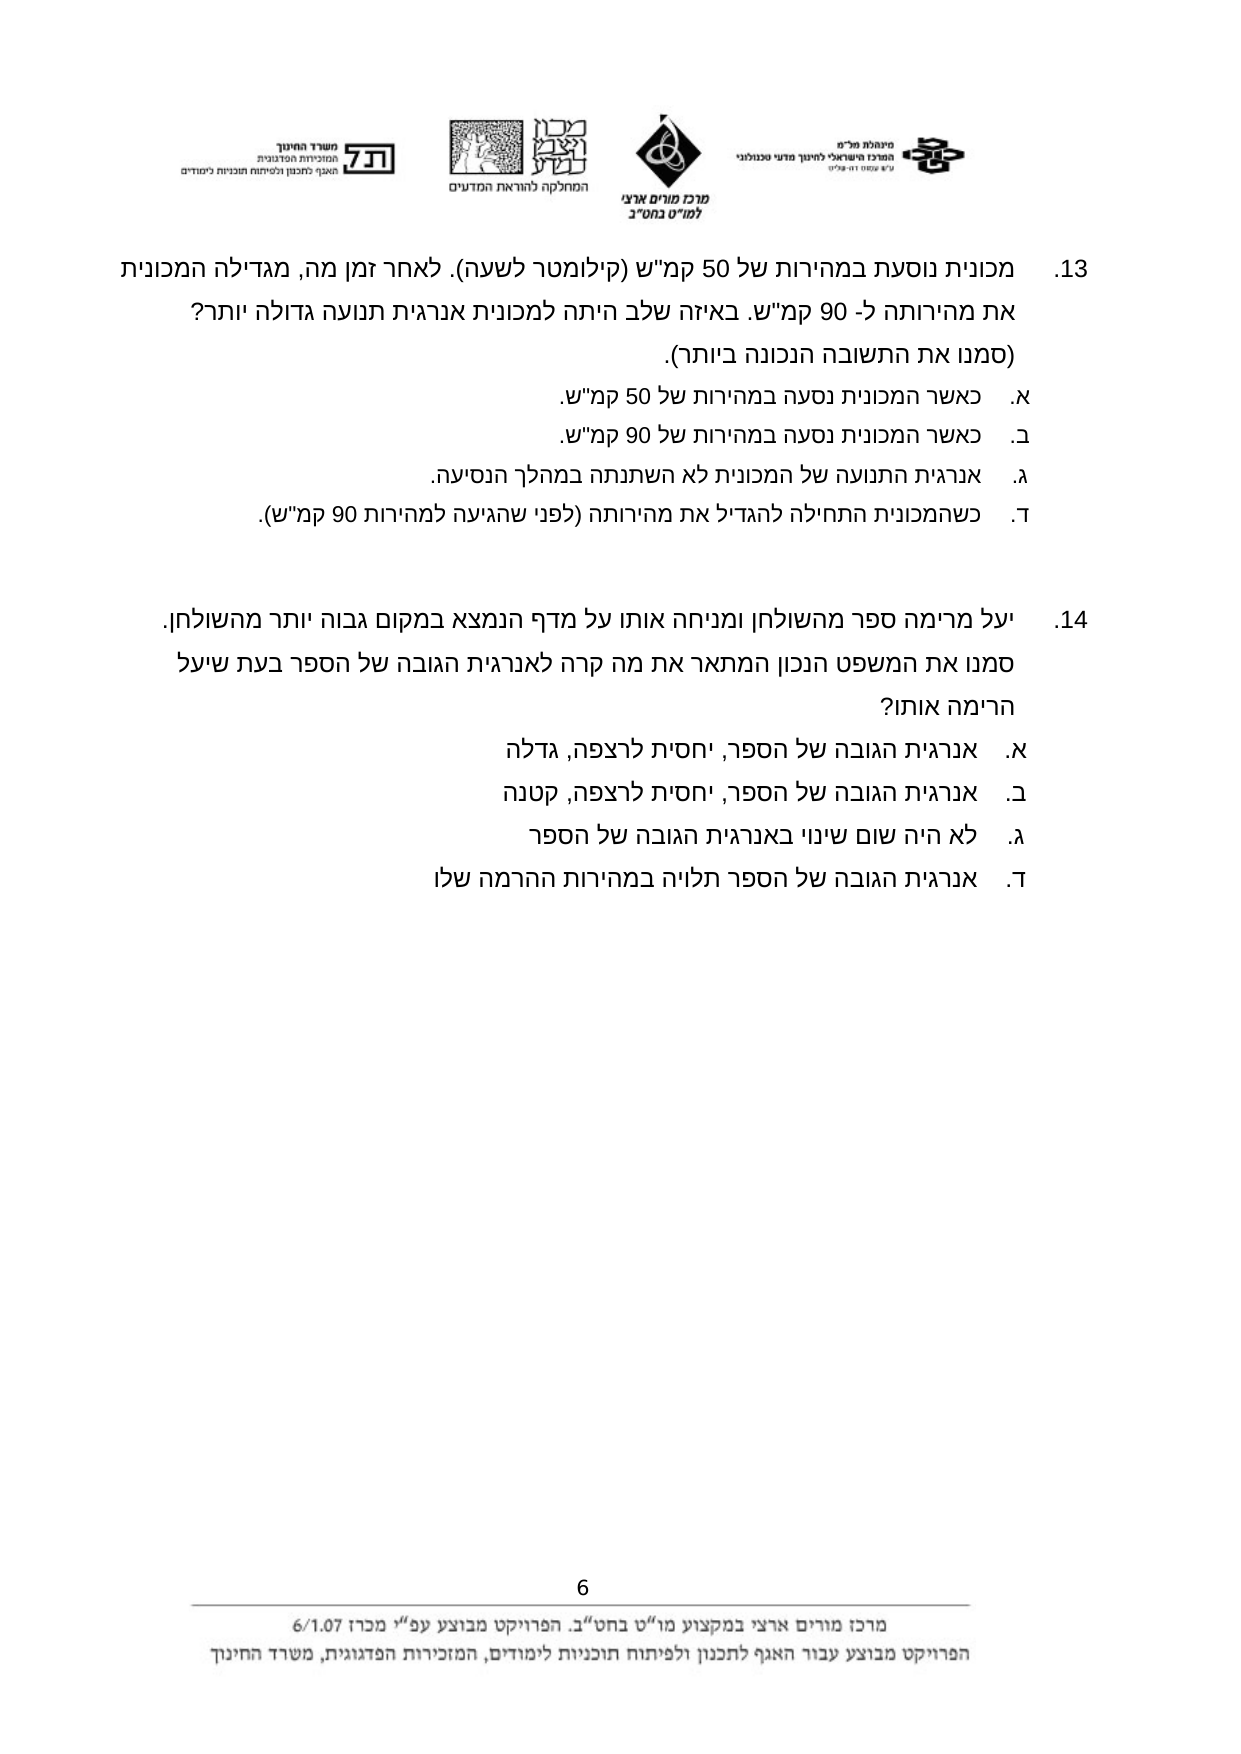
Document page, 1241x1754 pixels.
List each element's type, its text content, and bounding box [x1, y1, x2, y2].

list אנרגית הגובה של הספר, יחסית לרצפה, גדלה [112, 735, 1016, 764]
list לא היה שום שינוי באנרגית הגובה של הספר [112, 821, 1016, 850]
list מכונית נוסעת במהירות של (קילומטר לשעה). לאחר זמן מה, מגדילה המכונית את מהירותה ל- . באיזה שלב היתה למכונית אנרגית תנועה גדולה יותר? (סמנו את התשובה הנכונה ביותר). [112, 253, 1053, 368]
list כאשר המכונית נסעה במהירות של . [112, 383, 1020, 409]
list יעל מרימה ספר מהשולחן ומניחה אותו על מדף הנמצא במקום גבוה יותר מהשולחן. סמנו את המשפט הנכון המתאר את מה קרה לאנרגית הגובה של הספר בעת שיעל הרימה אותו? [112, 606, 1053, 721]
picture [188, 1600, 977, 1681]
list אנרגית הגובה של הספר, יחסית לרצפה, קטנה [112, 778, 1016, 807]
list כשהמכונית התחילה להגדיל את מהירותה (לפני שהגיעה למהירות ). [112, 501, 1020, 528]
list כאשר המכונית נסעה במהירות של . [112, 422, 1020, 449]
list אנרגית התנועה של המכונית לא השתנתה במהלך הנסיעה. [112, 462, 1020, 488]
list אנרגית הגובה של הספר תלויה במהירות ההרמה שלו [112, 864, 1016, 893]
